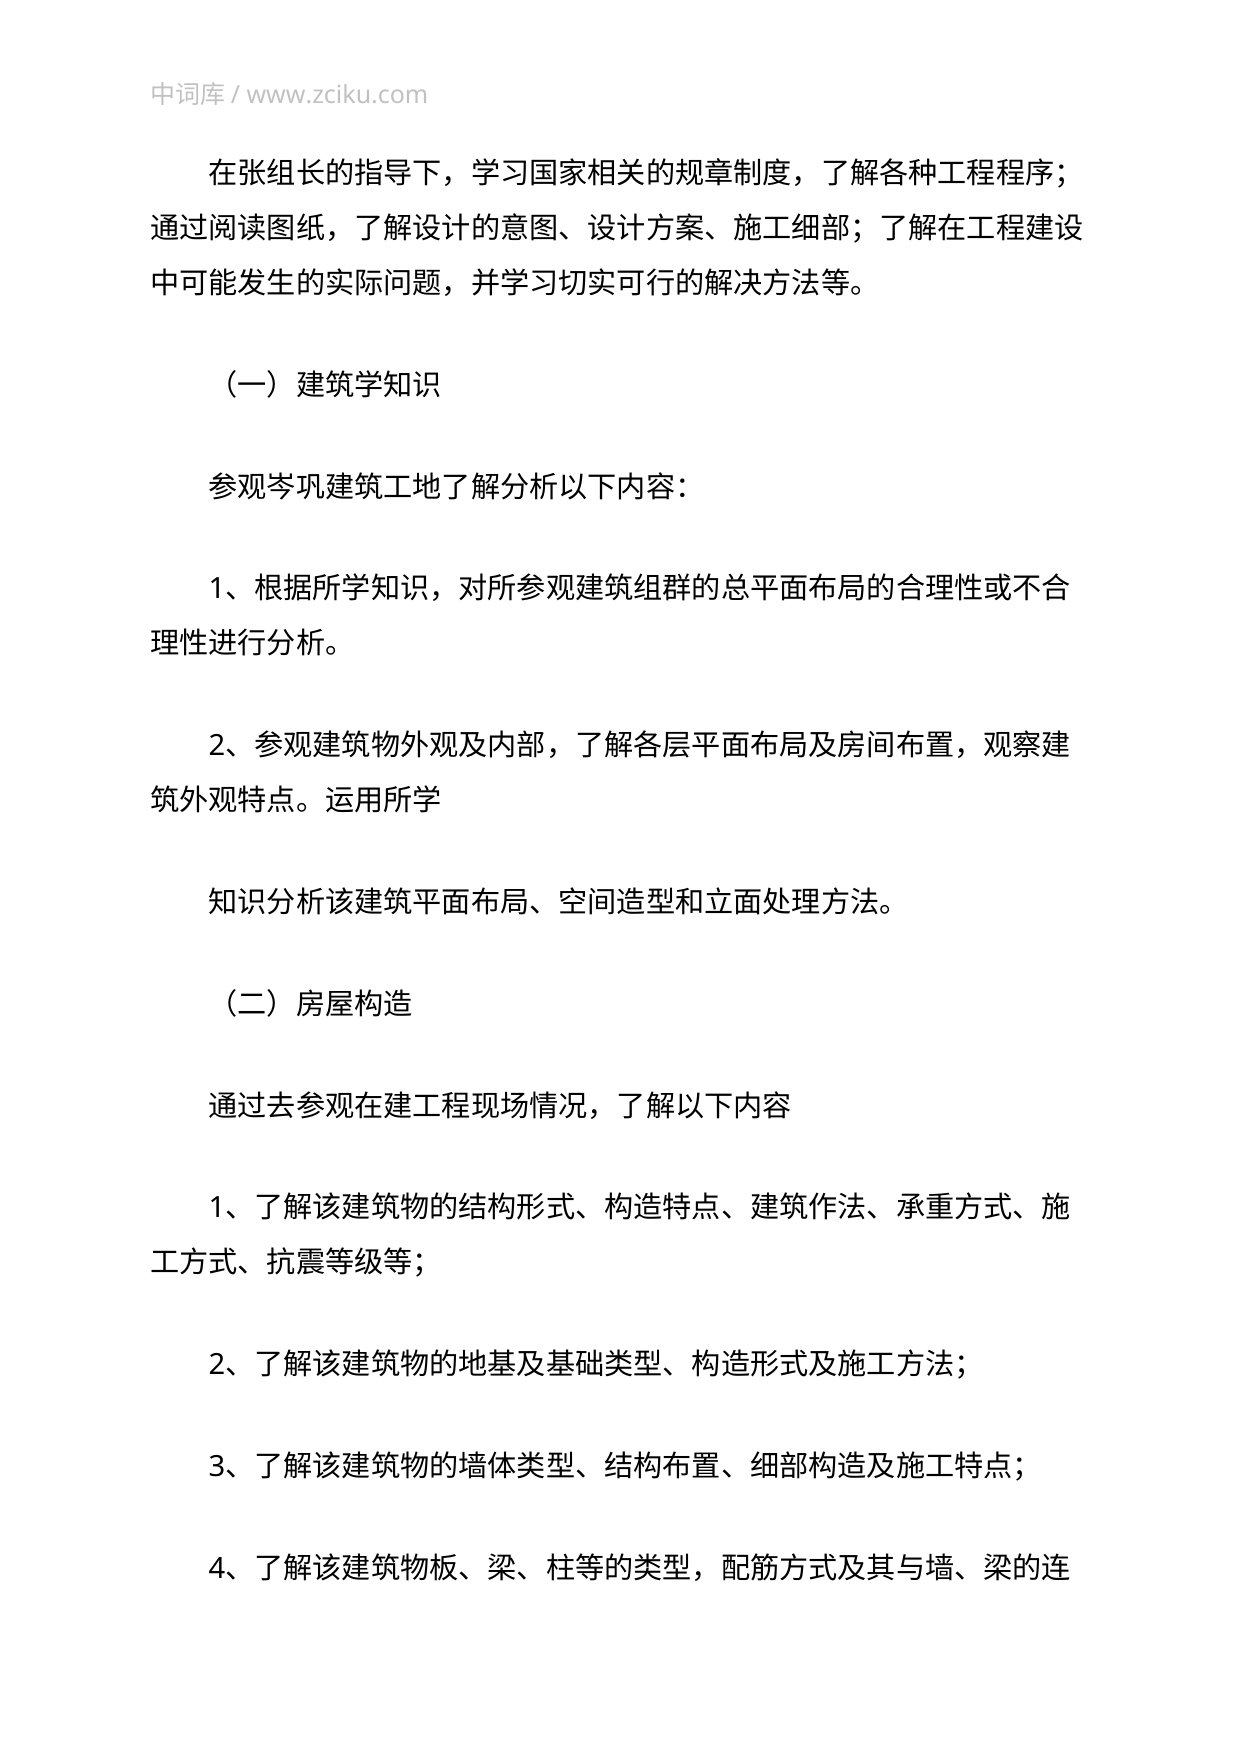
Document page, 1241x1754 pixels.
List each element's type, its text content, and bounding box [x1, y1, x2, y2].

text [150, 1545, 1090, 1587]
text （一）建筑学知识 [150, 362, 1090, 404]
text 通过去参观在建工程现场情况，了解以下内容 [150, 1082, 1090, 1124]
text 在张组长的指导下，学习国家相关的规章制度，了解各种工程程序；通过阅读图纸，了解设计的意图、设计方案、施工细部；了解在工程建设中可能发生的实际问题，并学习切实可行的解决方法等。 [150, 150, 1090, 302]
text （二）房屋构造 [150, 980, 1090, 1023]
text 1、了解该建筑物的结构形式、构造特点、建筑作法、承重方式、施工方式、抗震等级等； [150, 1184, 1090, 1281]
text 2、了解该建筑物的地基及基础类型、构造形式及施工方法； [150, 1341, 1090, 1383]
text 3、了解该建筑物的墙体类型、结构布置、细部构造及施工特点； [150, 1443, 1090, 1485]
text 参观岑巩建筑工地了解分析以下内容： [150, 463, 1090, 506]
text 2、参观建筑物外观及内部，了解各层平面布局及房间布置，观察建筑外观特点。运用所学 [150, 722, 1090, 819]
text 知识分析该建筑平面布局、空间造型和立面处理方法。 [150, 879, 1090, 921]
text 1、根据所学知识，对所参观建筑组群的总平面布局的合理性或不合理性进行分析。 [150, 565, 1090, 662]
